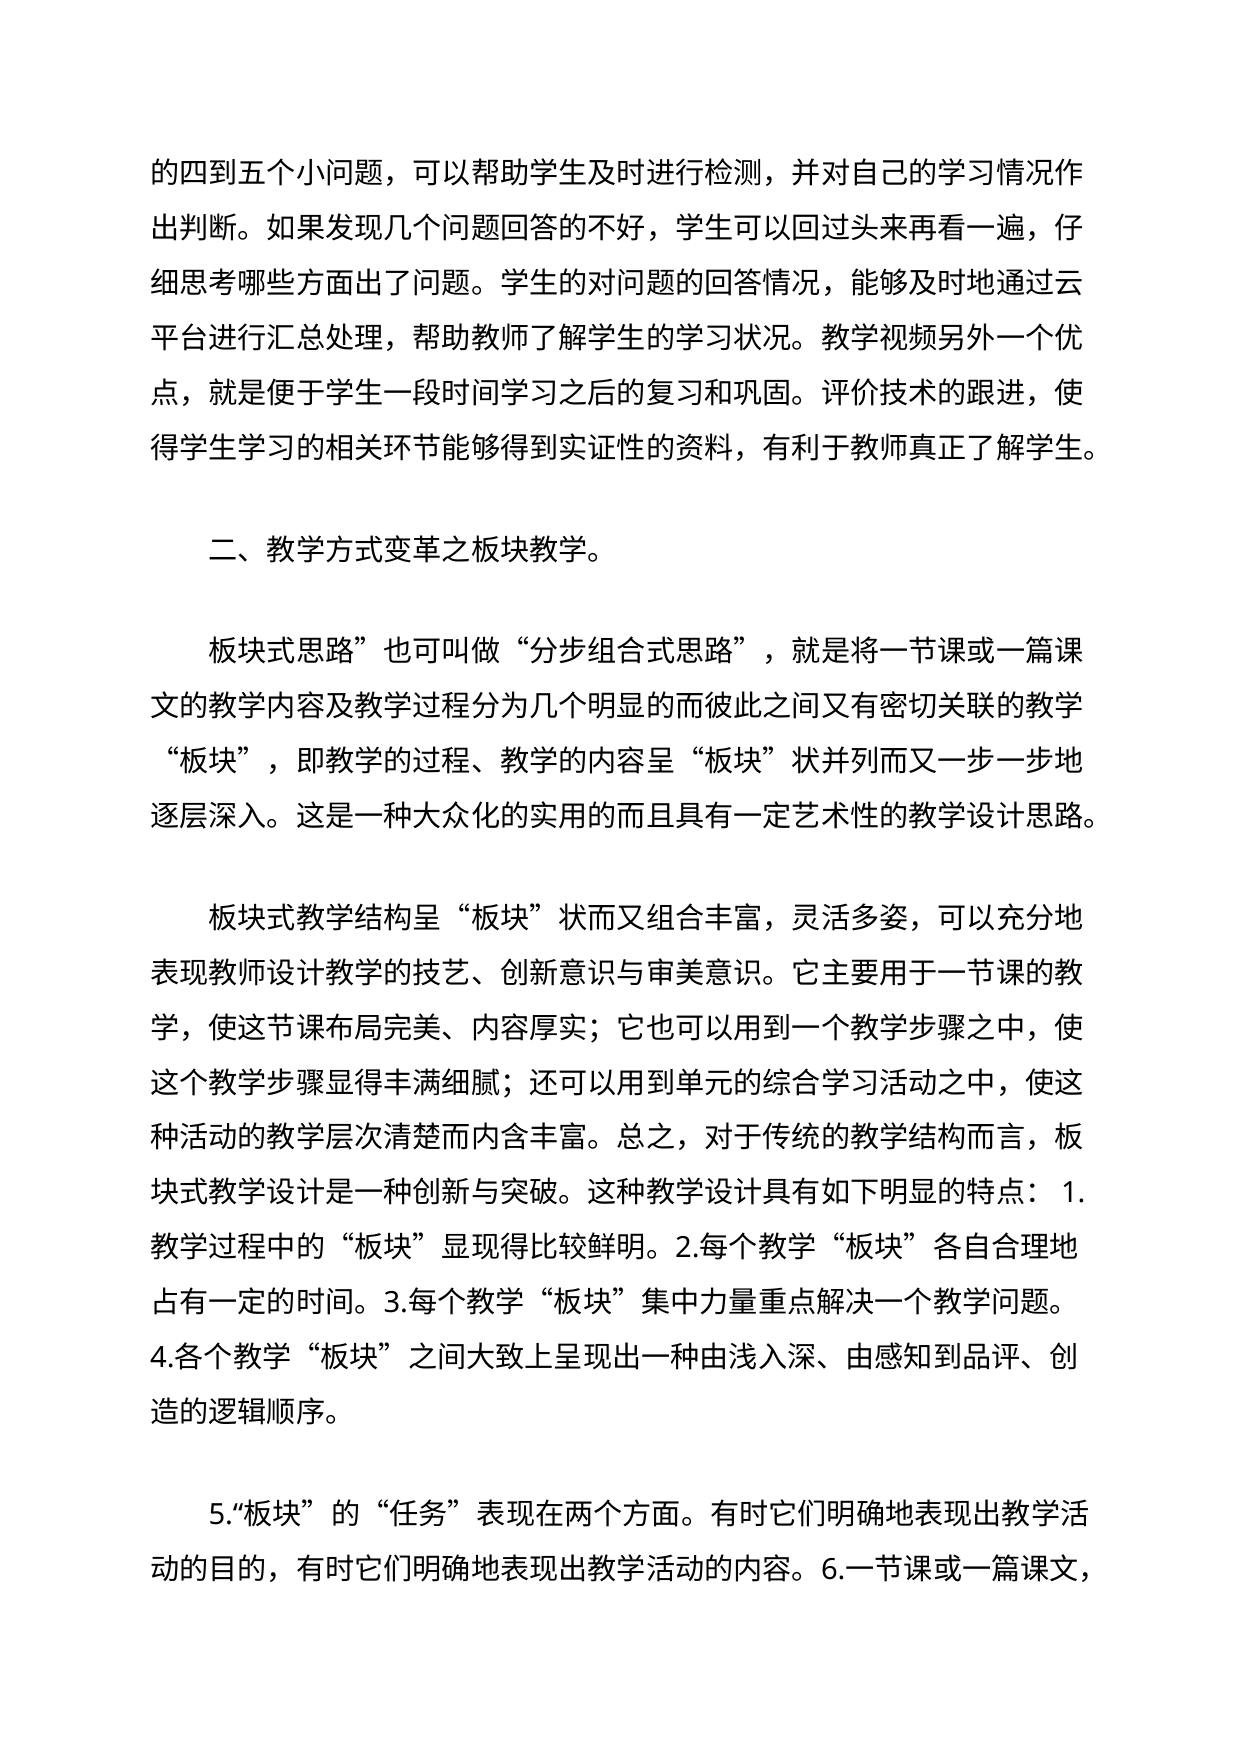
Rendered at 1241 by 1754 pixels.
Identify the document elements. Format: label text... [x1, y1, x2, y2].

text 板块式教学结构呈“板块”状而又组合丰富，灵活多姿，可以充分地表现教师设计教学的技艺、创新意识与审美意识。它主要用于一节课的教学，使这节课布局完美、内容厚实；它也可以用到一个教学步骤之中，使这个教学步骤显得丰满细腻；还可以用到单元的综合学习活动之中，使这种活动的教学层次清楚而内含丰富。总之，对于传统的教学结构而言，板块式教学设计是一种创新与突破。这种教学设计具有如下明显的特点： 1.教学过程中的“板块”显现得比较鲜明。2.每个教学“板块”各自合理地占有一定的时间。3.每个教学“板块”集中力量重点解决一个教学问题。4.各个教学“板块”之间大致上呈现出一种由浅入深、由感知到品评、创造的逻辑顺序。 [150, 894, 1090, 1431]
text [150, 150, 1090, 467]
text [150, 1491, 1090, 1588]
text 板块式思路”也可叫做“分步组合式思路”，就是将一节课或一篇课文的教学内容及教学过程分为几个明显的而彼此之间又有密切关联的教学“板块”，即教学的过程、教学的内容呈“板块”状并列而又一步一步地逐层深入。这是一种大众化的实用的而且具有一定艺术性的教学设计思路。 [150, 628, 1090, 835]
text 二、教学方式变革之板块教学。 [150, 526, 1090, 568]
